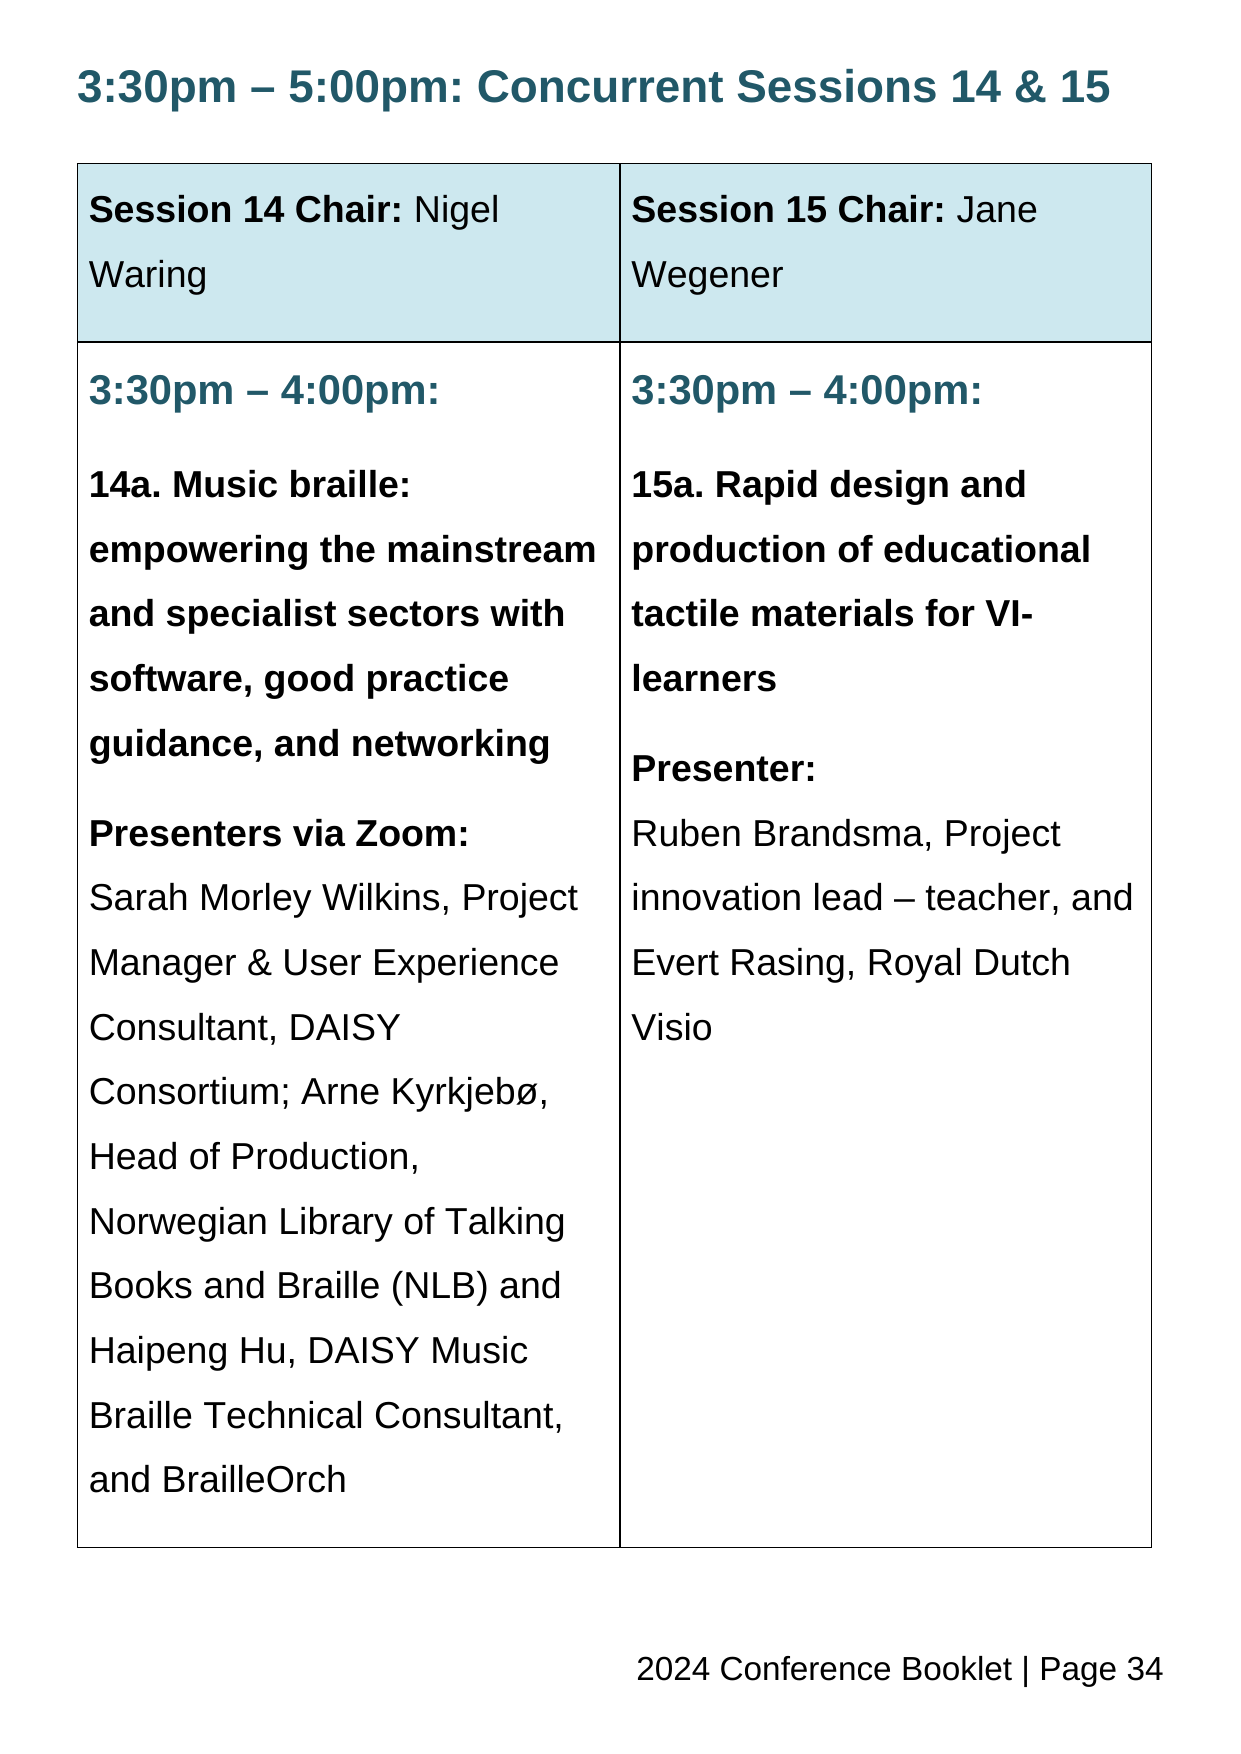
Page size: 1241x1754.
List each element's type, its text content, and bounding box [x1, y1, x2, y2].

table_header Session 15 Chair: Jane Wegener [621, 164, 1151, 341]
table_cell 3:30pm – 4:00pm: 15a. Rapid design and production of educational tactile materials for VI-learners Presenter: Ruben Brandsma, Project innovation lead – teacher, and Evert Rasing, Royal Dutch Visio [621, 343, 1151, 1547]
table_cell 3:30pm – 4:00pm: 14a. Music braille: empowering the mainstream and specialist sectors with software, good practice guidance, and networking Presenters via Zoom: Sarah Morley Wilkins, Project Manager & User Experience Consultant, DAISY Consortium; Arne Kyrkjebø, Head of Production, Norwegian Library of Talking Books and Braille (NLB) and Haipeng Hu, DAISY Music Braille Technical Consultant, and BrailleOrch [78, 343, 619, 1547]
table_header Session 14 Chair: Nigel Waring [78, 164, 619, 341]
subtitle 3:30pm – 5:00pm: Concurrent Sessions 14 & 15 [77, 59, 1163, 112]
